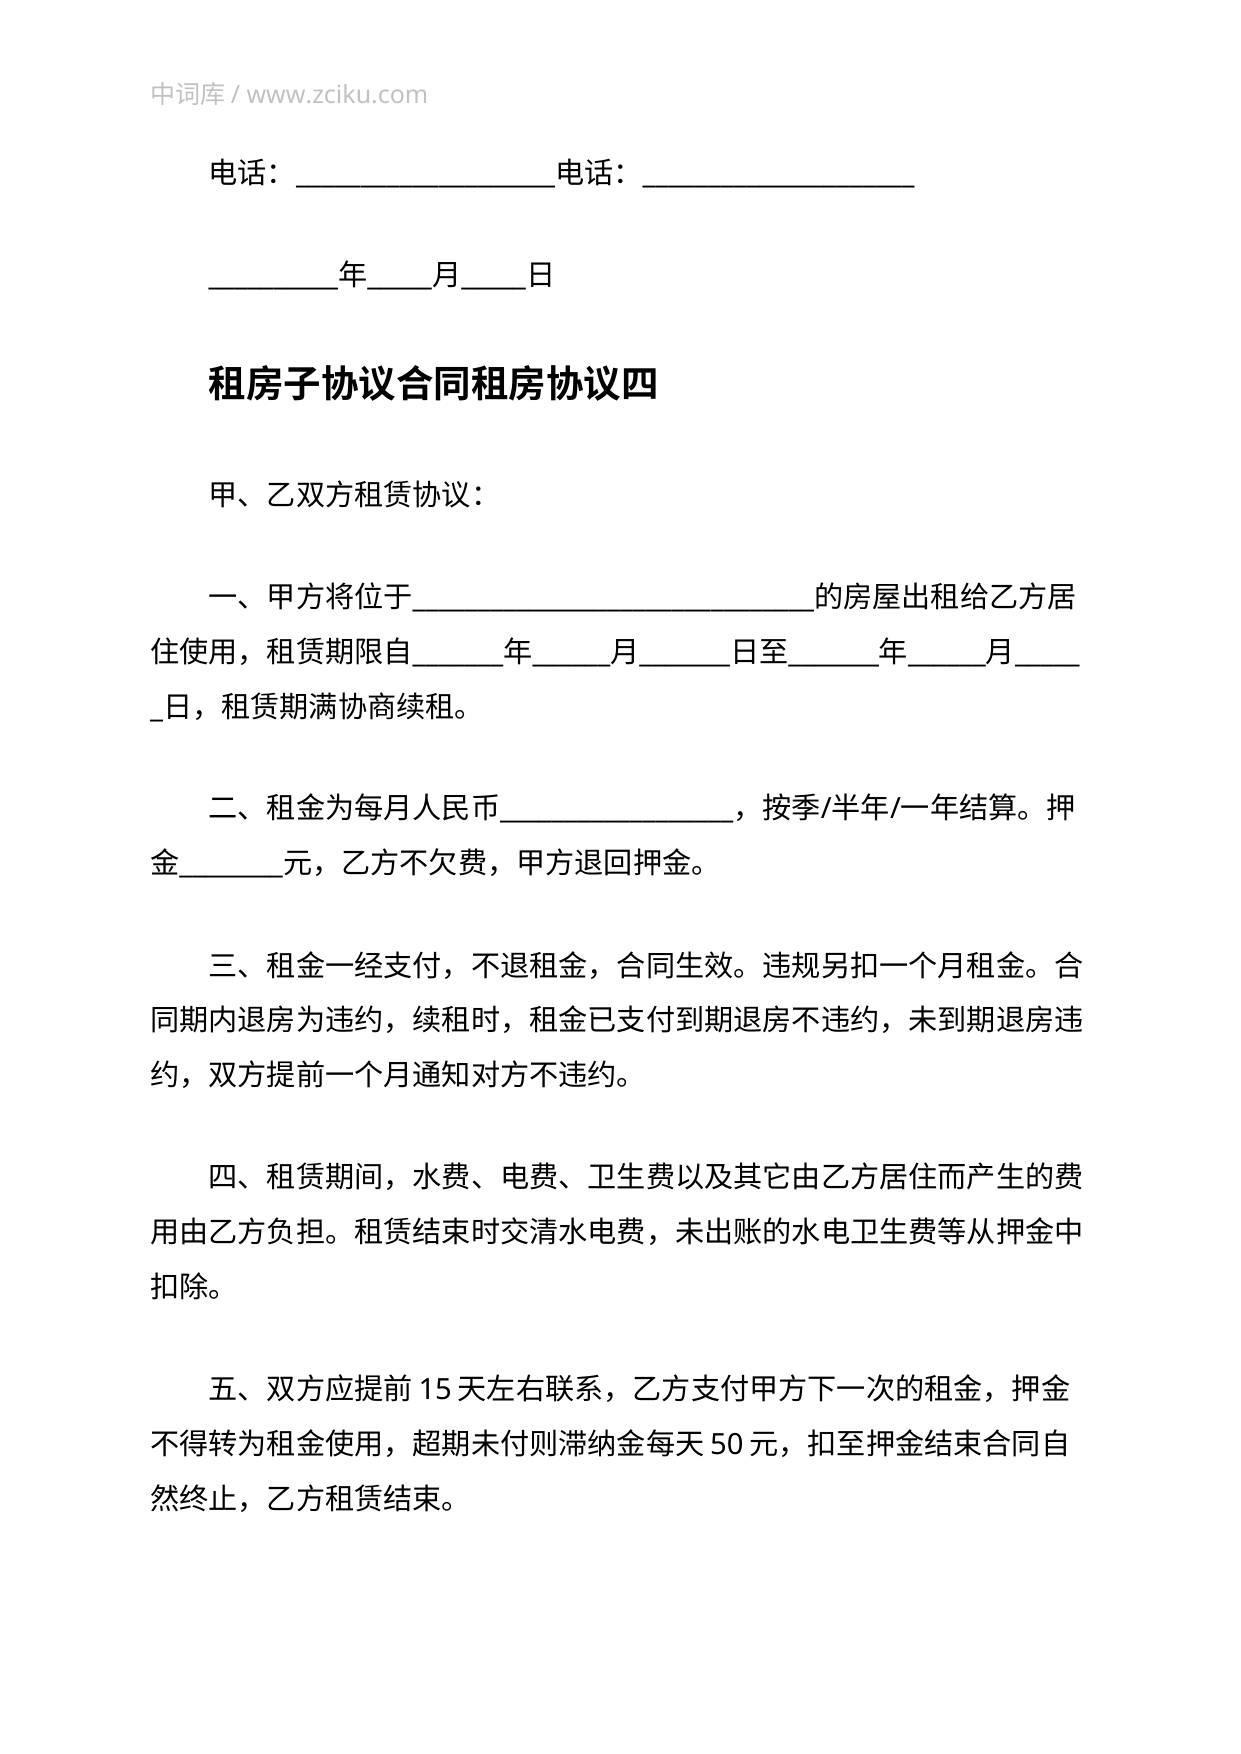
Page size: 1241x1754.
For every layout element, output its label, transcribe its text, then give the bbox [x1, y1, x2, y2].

text 四、租赁期间，水费、电费、卫生费以及其它由乙方居住而产生的费用由乙方负担。租赁结束时交清水电费，未出账的水电卫生费等从押金中扣除。 [150, 1154, 1090, 1306]
text 甲、乙双方租赁协议： [150, 471, 1090, 514]
text 二、租金为每月人民币__________________，按季/半年/一年结算。押金________元，乙方不欠费，甲方退回押金。 [150, 785, 1090, 882]
text 一、甲方将位于_______________________________的房屋出租给乙方居住使用，租赁期限自_______年______月_______日至_______年______月______日，租赁期满协商续租。 [150, 573, 1090, 726]
text __________年_____月_____日 [150, 252, 1090, 294]
text 三、租金一经支付，不退租金，合同生效。违规另扣一个月租金。合同期内退房为违约，续租时，租金已支付到期退房不违约，未到期退房违约，双方提前一个月通知对方不违约。 [150, 942, 1090, 1094]
text 租房子协议合同租房协议四 [150, 354, 1090, 408]
text 五、双方应提前15天左右联系，乙方支付甲方下一次的租金，押金不得转为租金使用，超期未付则滞纳金每天50元，扣至押金结束合同自然终止，乙方租赁结束。 [150, 1365, 1090, 1517]
text 电话：____________________电话：_____________________ [150, 150, 1090, 192]
